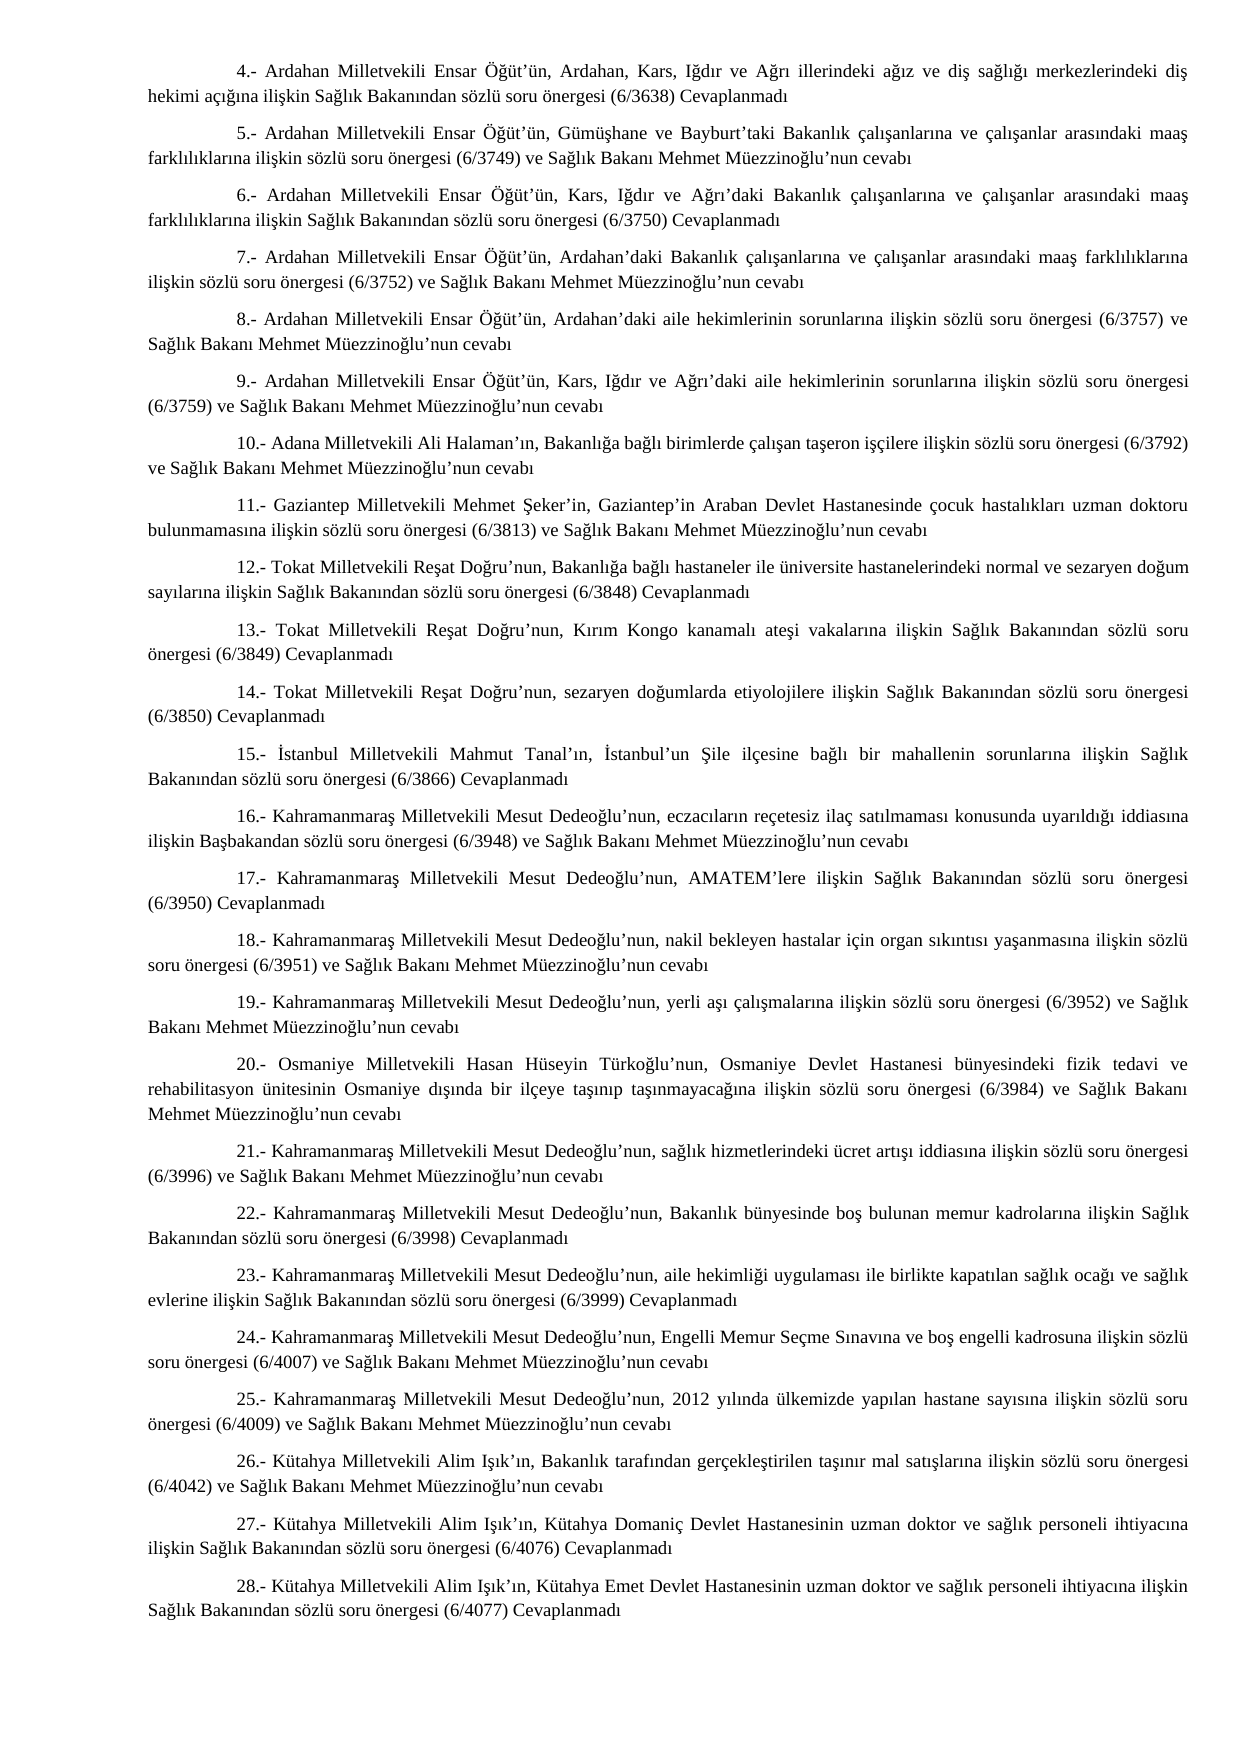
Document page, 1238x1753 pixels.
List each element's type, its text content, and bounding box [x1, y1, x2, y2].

text 16.- Kahramanmaraş Milletvekili Mesut Dedeoğlu’nun, eczacıların reçetesiz ilaç satılmaması konusunda uyarıldığı iddiasına ilişkin Başbakandan sözlü soru önergesi (6/3948) ve Sağlık Bakanı Mehmet Müezzinoğlu’nun cevabı [148, 805, 1190, 851]
text 21.- Kahramanmaraş Milletvekili Mesut Dedeoğlu’nun, sağlık hizmetlerindeki ücret artışı iddiasına ilişkin sözlü soru önergesi (6/3996) ve Sağlık Bakanı Mehmet Müezzinoğlu’nun cevabı [148, 1140, 1190, 1186]
text 20.- Osmaniye Milletvekili Hasan Hüseyin Türkoğlu’nun, Osmaniye Devlet Hastanesi bünyesindeki fizik tedavi ve rehabilitasyon ünitesinin Osmaniye dışında bir ilçeye taşınıp taşınmayacağına ilişkin sözlü soru önergesi (6/3984) ve Sağlık Bakanı Mehmet Müezzinoğlu’nun cevabı [148, 1053, 1190, 1124]
text 15.- İstanbul Milletvekili Mahmut Tanal’ın, İstanbul’un Şile ilçesine bağlı bir mahallenin sorunlarına ilişkin Sağlık Bakanından sözlü soru önergesi (6/3866) Cevaplanmadı [148, 743, 1190, 789]
text 11.- Gaziantep Milletvekili Mehmet Şeker’in, Gaziantep’in Araban Devlet Hastanesinde çocuk hastalıkları uzman doktoru bulunmamasına ilişkin sözlü soru önergesi (6/3813) ve Sağlık Bakanı Mehmet Müezzinoğlu’nun cevabı [148, 494, 1190, 541]
text 28.- Kütahya Milletvekili Alim Işık’ın, Kütahya Emet Devlet Hastanesinin uzman doktor ve sağlık personeli ihtiyacına ilişkin Sağlık Bakanından sözlü soru önergesi (6/4077) Cevaplanmadı [148, 1574, 1190, 1621]
text 7.- Ardahan Milletvekili Ensar Öğüt’ün, Ardahan’daki Bakanlık çalışanlarına ve çalışanlar arasındaki maaş farklılıklarına ilişkin sözlü soru önergesi (6/3752) ve Sağlık Bakanı Mehmet Müezzinoğlu’nun cevabı [148, 246, 1190, 292]
text 9.- Ardahan Milletvekili Ensar Öğüt’ün, Kars, Iğdır ve Ağrı’daki aile hekimlerinin sorunlarına ilişkin sözlü soru önergesi (6/3759) ve Sağlık Bakanı Mehmet Müezzinoğlu’nun cevabı [148, 370, 1190, 416]
text 27.- Kütahya Milletvekili Alim Işık’ın, Kütahya Domaniç Devlet Hastanesinin uzman doktor ve sağlık personeli ihtiyacına ilişkin Sağlık Bakanından sözlü soru önergesi (6/4076) Cevaplanmadı [148, 1512, 1190, 1559]
text 4.- Ardahan Milletvekili Ensar Öğüt’ün, Ardahan, Kars, Iğdır ve Ağrı illerindeki ağız ve diş sağlığı merkezlerindeki diş hekimi açığına ilişkin Sağlık Bakanından sözlü soru önergesi (6/3638) Cevaplanmadı [148, 60, 1190, 106]
text 25.- Kahramanmaraş Milletvekili Mesut Dedeoğlu’nun, 2012 yılında ülkemizde yapılan hastane sayısına ilişkin sözlü soru önergesi (6/4009) ve Sağlık Bakanı Mehmet Müezzinoğlu’nun cevabı [148, 1388, 1190, 1434]
text 19.- Kahramanmaraş Milletvekili Mesut Dedeoğlu’nun, yerli aşı çalışmalarına ilişkin sözlü soru önergesi (6/3952) ve Sağlık Bakanı Mehmet Müezzinoğlu’nun cevabı [148, 991, 1190, 1037]
text 23.- Kahramanmaraş Milletvekili Mesut Dedeoğlu’nun, aile hekimliği uygulaması ile birlikte kapatılan sağlık ocağı ve sağlık evlerine ilişkin Sağlık Bakanından sözlü soru önergesi (6/3999) Cevaplanmadı [148, 1264, 1190, 1310]
text 24.- Kahramanmaraş Milletvekili Mesut Dedeoğlu’nun, Engelli Memur Seçme Sınavına ve boş engelli kadrosuna ilişkin sözlü soru önergesi (6/4007) ve Sağlık Bakanı Mehmet Müezzinoğlu’nun cevabı [148, 1326, 1190, 1372]
text 17.- Kahramanmaraş Milletvekili Mesut Dedeoğlu’nun, AMATEM’lere ilişkin Sağlık Bakanından sözlü soru önergesi (6/3950) Cevaplanmadı [148, 867, 1190, 913]
text 12.- Tokat Milletvekili Reşat Doğru’nun, Bakanlığa bağlı hastaneler ile üniversite hastanelerindeki normal ve sezaryen doğum sayılarına ilişkin Sağlık Bakanından sözlü soru önergesi (6/3848) Cevaplanmadı [148, 556, 1190, 603]
text 22.- Kahramanmaraş Milletvekili Mesut Dedeoğlu’nun, Bakanlık bünyesinde boş bulunan memur kadrolarına ilişkin Sağlık Bakanından sözlü soru önergesi (6/3998) Cevaplanmadı [148, 1202, 1190, 1248]
text 6.- Ardahan Milletvekili Ensar Öğüt’ün, Kars, Iğdır ve Ağrı’daki Bakanlık çalışanlarına ve çalışanlar arasındaki maaş farklılıklarına ilişkin Sağlık Bakanından sözlü soru önergesi (6/3750) Cevaplanmadı [148, 184, 1190, 230]
text 14.- Tokat Milletvekili Reşat Doğru’nun, sezaryen doğumlarda etiyolojilere ilişkin Sağlık Bakanından sözlü soru önergesi (6/3850) Cevaplanmadı [148, 681, 1190, 727]
text 8.- Ardahan Milletvekili Ensar Öğüt’ün, Ardahan’daki aile hekimlerinin sorunlarına ilişkin sözlü soru önergesi (6/3757) ve Sağlık Bakanı Mehmet Müezzinoğlu’nun cevabı [148, 308, 1190, 354]
text 10.- Adana Milletvekili Ali Halaman’ın, Bakanlığa bağlı birimlerde çalışan taşeron işçilere ilişkin sözlü soru önergesi (6/3792) ve Sağlık Bakanı Mehmet Müezzinoğlu’nun cevabı [148, 432, 1190, 478]
text 26.- Kütahya Milletvekili Alim Işık’ın, Bakanlık tarafından gerçekleştirilen taşınır mal satışlarına ilişkin sözlü soru önergesi (6/4042) ve Sağlık Bakanı Mehmet Müezzinoğlu’nun cevabı [148, 1450, 1190, 1497]
text 5.- Ardahan Milletvekili Ensar Öğüt’ün, Gümüşhane ve Bayburt’taki Bakanlık çalışanlarına ve çalışanlar arasındaki maaş farklılıklarına ilişkin sözlü soru önergesi (6/3749) ve Sağlık Bakanı Mehmet Müezzinoğlu’nun cevabı [148, 122, 1190, 168]
text 13.- Tokat Milletvekili Reşat Doğru’nun, Kırım Kongo kanamalı ateşi vakalarına ilişkin Sağlık Bakanından sözlü soru önergesi (6/3849) Cevaplanmadı [148, 618, 1190, 665]
text 18.- Kahramanmaraş Milletvekili Mesut Dedeoğlu’nun, nakil bekleyen hastalar için organ sıkıntısı yaşanmasına ilişkin sözlü soru önergesi (6/3951) ve Sağlık Bakanı Mehmet Müezzinoğlu’nun cevabı [148, 929, 1190, 975]
